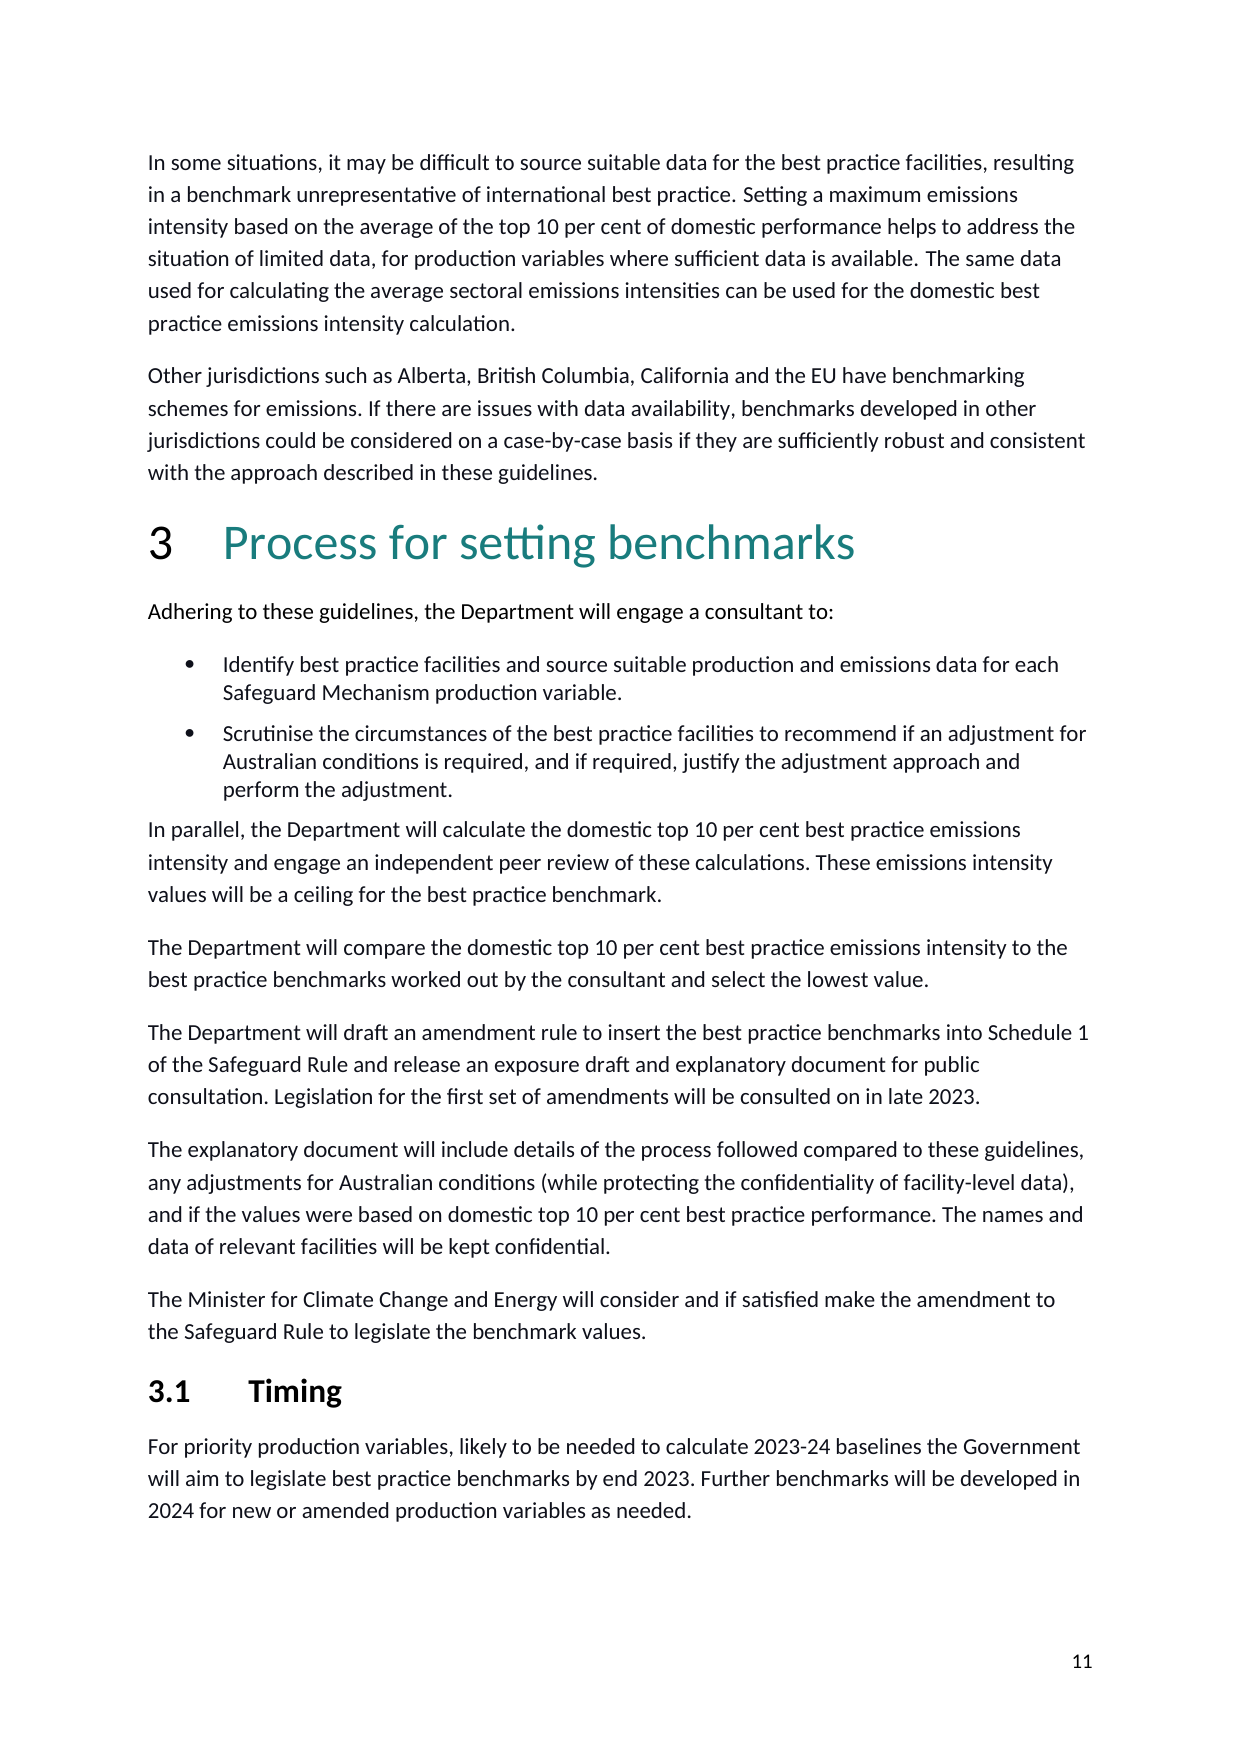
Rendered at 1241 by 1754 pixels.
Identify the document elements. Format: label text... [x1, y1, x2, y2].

text The Department will draft an amendment rule to insert the best practice benchmarks into Schedule 1 of the Safeguard Rule and release an exposure draft and explanatory document for public consultation. Legislation for the first set of amendments will be consulted on in late 2023. [148, 1018, 1092, 1110]
list Scrutinise the circumstances of the best practice facilities to recommend if an adjustment for Australian conditions is required, and if required, justify the adjustment approach and perform the adjustment. [186, 719, 1092, 803]
text The Department will compare the domestic top 10 per cent best practice emissions intensity to the best practice benchmarks worked out by the consultant and select the lowest value. [148, 933, 1092, 993]
text Other jurisdictions such as Alberta, British Columbia, California and the EU have benchmarking schemes for emissions. If there are issues with data availability, benchmarks developed in other jurisdictions could be considered on a case-by-case basis if they are sufficiently robust and consistent with the approach described in these guidelines. [148, 362, 1092, 486]
subtitle Timing [148, 1370, 1092, 1411]
text In some situations, it may be difficult to source suitable data for the best practice facilities, resulting in a benchmark unrepresentative of international best practice. Setting a maximum emissions intensity based on the average of the top 10 per cent of domestic performance helps to address the situation of limited data, for production variables where sufficient data is available. The same data used for calculating the average sectoral emissions intensities can be used for the domestic best practice emissions intensity calculation. [148, 148, 1092, 337]
list Identify best practice facilities and source suitable production and emissions data for each Safeguard Mechanism production variable. [186, 650, 1092, 706]
subtitle Process for setting benchmarks [148, 511, 1092, 572]
text Adhering to these guidelines, the Department will engage a consultant to: [148, 597, 1092, 625]
text For priority production variables, likely to be needed to calculate 2023-24 baselines the Government will aim to legislate best practice benchmarks by end 2023. Further benchmarks will be developed in 2024 for new or amended production variables as needed. [148, 1432, 1092, 1524]
text In parallel, the Department will calculate the domestic top 10 per cent best practice emissions intensity and engage an independent peer review of these calculations. These emissions intensity values will be a ceiling for the best practice benchmark. [148, 815, 1092, 908]
text The Minister for Climate Change and Energy will consider and if satisfied make the amendment to the Safeguard Rule to legislate the benchmark values. [148, 1285, 1092, 1345]
text The explanatory document will include details of the process followed compared to these guidelines, any adjustments for Australian conditions (while protecting the confidentiality of facility-level data), and if the values were based on domestic top 10 per cent best practice performance. The names and data of relevant facilities will be kept confidential. [148, 1135, 1092, 1260]
